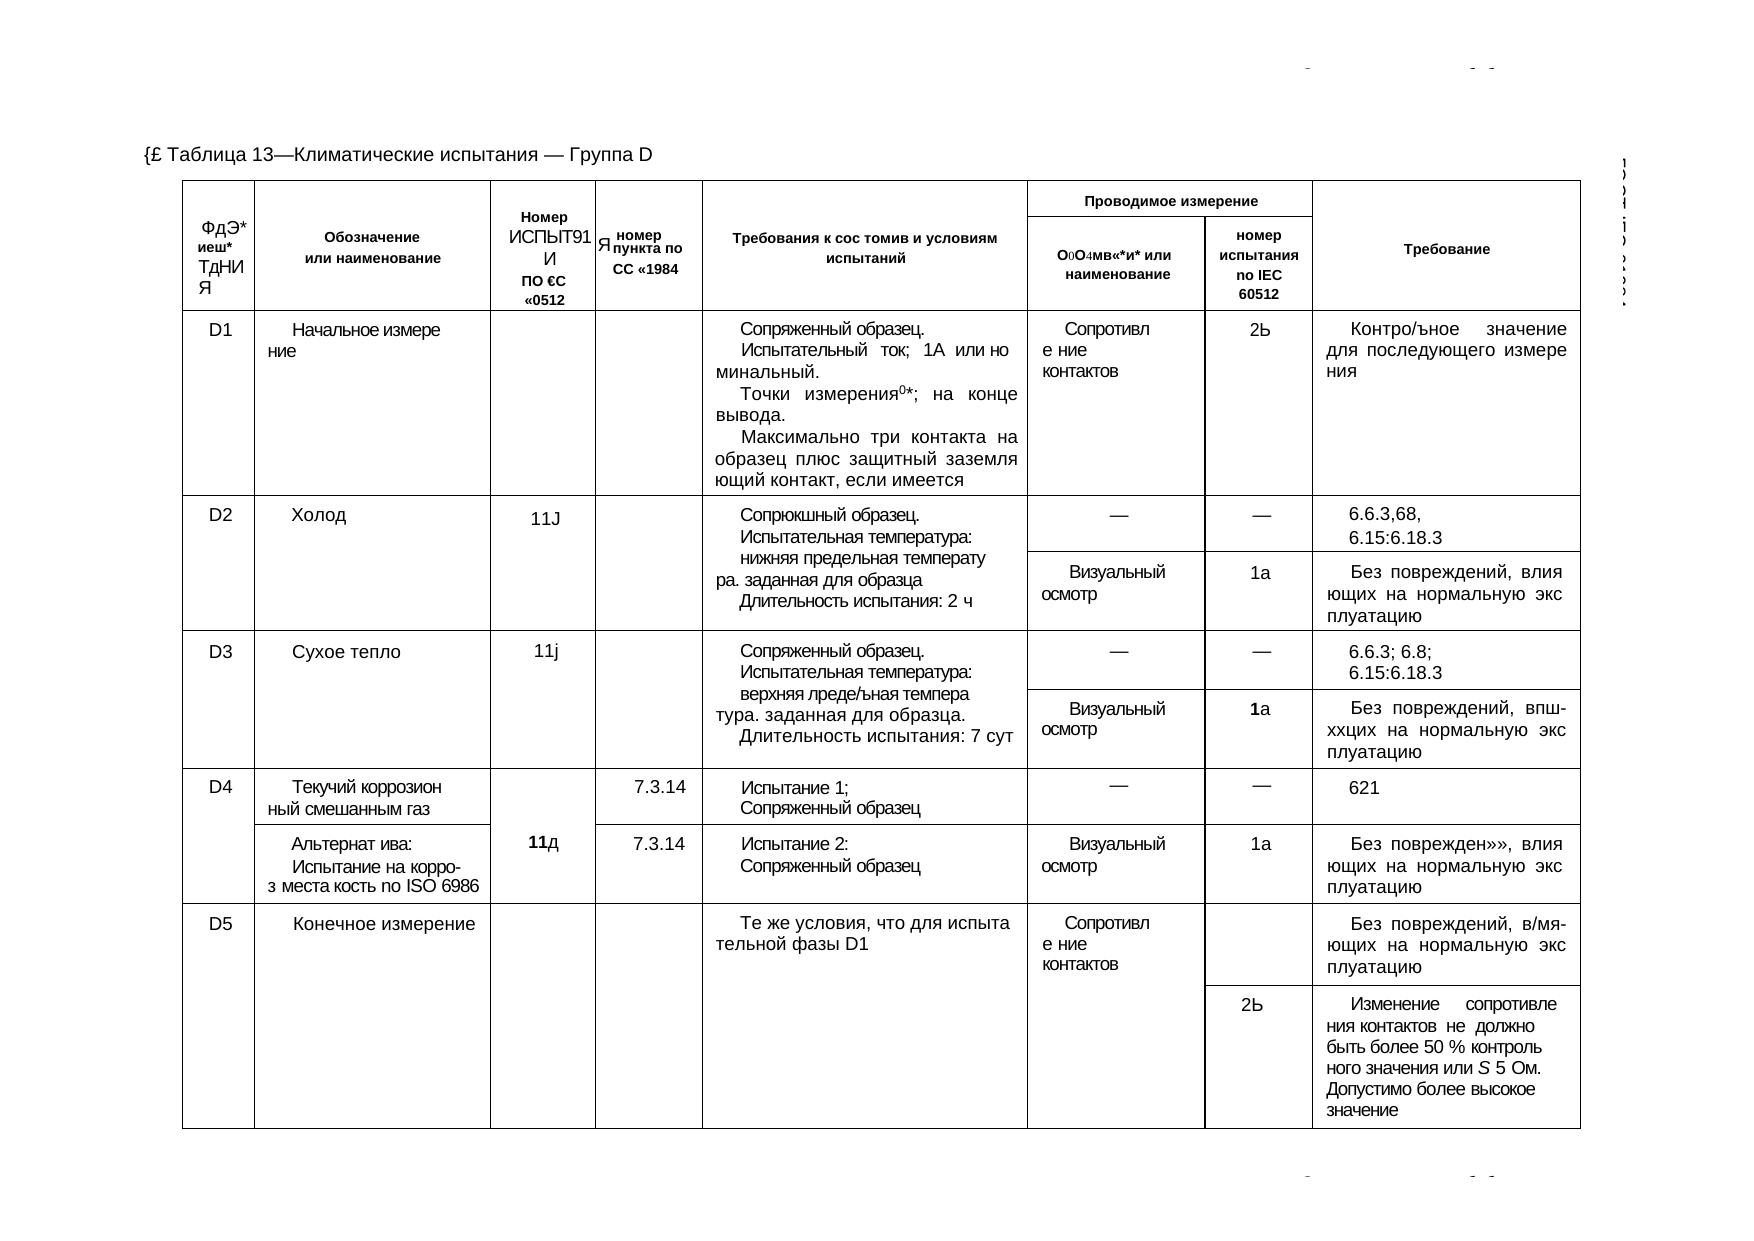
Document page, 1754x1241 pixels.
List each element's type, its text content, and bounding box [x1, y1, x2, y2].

table_cell Изменение сопротивле­ ния контактов не должно быть более 50 % контроль­ ного значения или S 5 Ом. Допустимо более высокое значение [1313, 986, 1580, 1128]
table_cell О0О4мв«*и* или наименование [1028, 217, 1204, 309]
table_cell — [1028, 496, 1204, 551]
table_cell 1а [1206, 552, 1312, 630]
table_cell [491, 311, 595, 495]
table_cell Текучий коррозион­ ный смешанным газ [255, 769, 490, 824]
table_cell Сопротивле­ ние контактов [1028, 311, 1204, 495]
table_cell Испытание 1; Сопряженный образец [703, 769, 1027, 824]
table_cell Начальное измере­ ние [255, 311, 490, 495]
table_cell [491, 904, 595, 1128]
table_header Требования к сос томив и условиям испытаний [703, 181, 1027, 309]
table_cell — [1028, 631, 1204, 689]
table_cell Конечное измерение [255, 904, 490, 1128]
table_header Я номер пункта по СС «1984 [596, 181, 702, 309]
table_header Проводимое измерение [1028, 181, 1312, 216]
table_cell 11д [491, 769, 595, 903]
table_cell 2Ь [1206, 311, 1312, 495]
text {£ Таблица 13—Климатические испытания — Группа D [144, 143, 1616, 165]
table_cell Без повреждений, в/мя- ющих на нормальную экс­ плуатацию [1313, 904, 1580, 984]
table_cell 6.6.3; 6.8; 6.15:6.18.3 [1313, 631, 1580, 689]
table_cell D1 [183, 311, 254, 495]
table_cell Контро/ъное значение для последующего измере­ ния [1313, 311, 1580, 495]
table_cell [596, 496, 702, 630]
table_cell 11J [491, 496, 595, 630]
table_cell 2Ь [1206, 986, 1312, 1128]
table_cell номер испытания no IEC 60512 [1206, 217, 1312, 309]
table_header Обозначение или наименование [255, 181, 490, 309]
table_cell D2 [183, 496, 254, 630]
table_cell Визуальный осмотр [1028, 690, 1204, 768]
table_cell [1206, 904, 1312, 984]
table_cell Альтернат ива: Испытание на корро- з места кость no ISO 6986 [255, 825, 490, 903]
table_cell Без повреждений, влия­ ющих на нормальную экс­ плуатацию [1313, 552, 1580, 630]
table_cell D3 [183, 631, 254, 768]
table_cell 7.3.14 [596, 769, 702, 824]
table_cell Сопротивле­ ние контактов [1028, 904, 1204, 1128]
table_cell Сопряженный образец. Испытательная температура: верхняя лреде/ъная темпера­ тура. заданная для образца. Длительность испытания: 7 сут [703, 631, 1027, 768]
table_cell Сухое тепло [255, 631, 490, 768]
table_cell Сопряженный образец. Испытательный ток; 1А или но­ минальный. Точки измерения0*; на конце вывода. Максимально три контакта на образец плюс защитный заземля­ ющий контакт, если имеется [703, 311, 1027, 495]
table_cell Холод [255, 496, 490, 630]
table_cell — [1028, 769, 1204, 824]
table_cell 1а [1206, 690, 1312, 768]
table_cell D4 [183, 769, 254, 903]
table_cell Визуальный осмотр [1028, 825, 1204, 903]
table_cell Испытание 2: Сопряженный образец [703, 825, 1027, 903]
table_cell — [1206, 496, 1312, 551]
table_cell Без повреждений, впш- ххцих на нормальную экс­ плуатацию [1313, 690, 1580, 768]
table_cell [596, 904, 702, 1128]
table_cell — [1206, 631, 1312, 689]
table_cell 621 [1313, 769, 1580, 824]
table_header ФдЭ* иеш* ТдНИЯ [183, 181, 254, 309]
table_cell Визуальный осмотр [1028, 552, 1204, 630]
table_cell D5 [183, 904, 254, 1128]
table_cell — [1206, 769, 1312, 824]
table_cell 6.6.3,68, 6.15:6.18.3 [1313, 496, 1580, 551]
table_cell Те же условия, что для испыта­ тельной фазы D1 [703, 904, 1027, 1128]
table_cell [596, 311, 702, 495]
table_cell Без поврежден»», влия­ ющих на нормальную экс­ плуатацию [1313, 825, 1580, 903]
table_header Требование [1313, 181, 1580, 309]
table_cell [596, 631, 702, 768]
table_cell 11j [491, 631, 595, 768]
table_cell 7.3.14 [596, 825, 702, 903]
table_header Номер ИСПЫТ91И ПО €С «0512 [491, 181, 595, 309]
table_cell 1а [1206, 825, 1312, 903]
table_cell Сопрюкшный образец. Испытательная температура: нижняя предельная температу­ ра. заданная для образца Длительность испытания: 2 ч [703, 496, 1027, 630]
